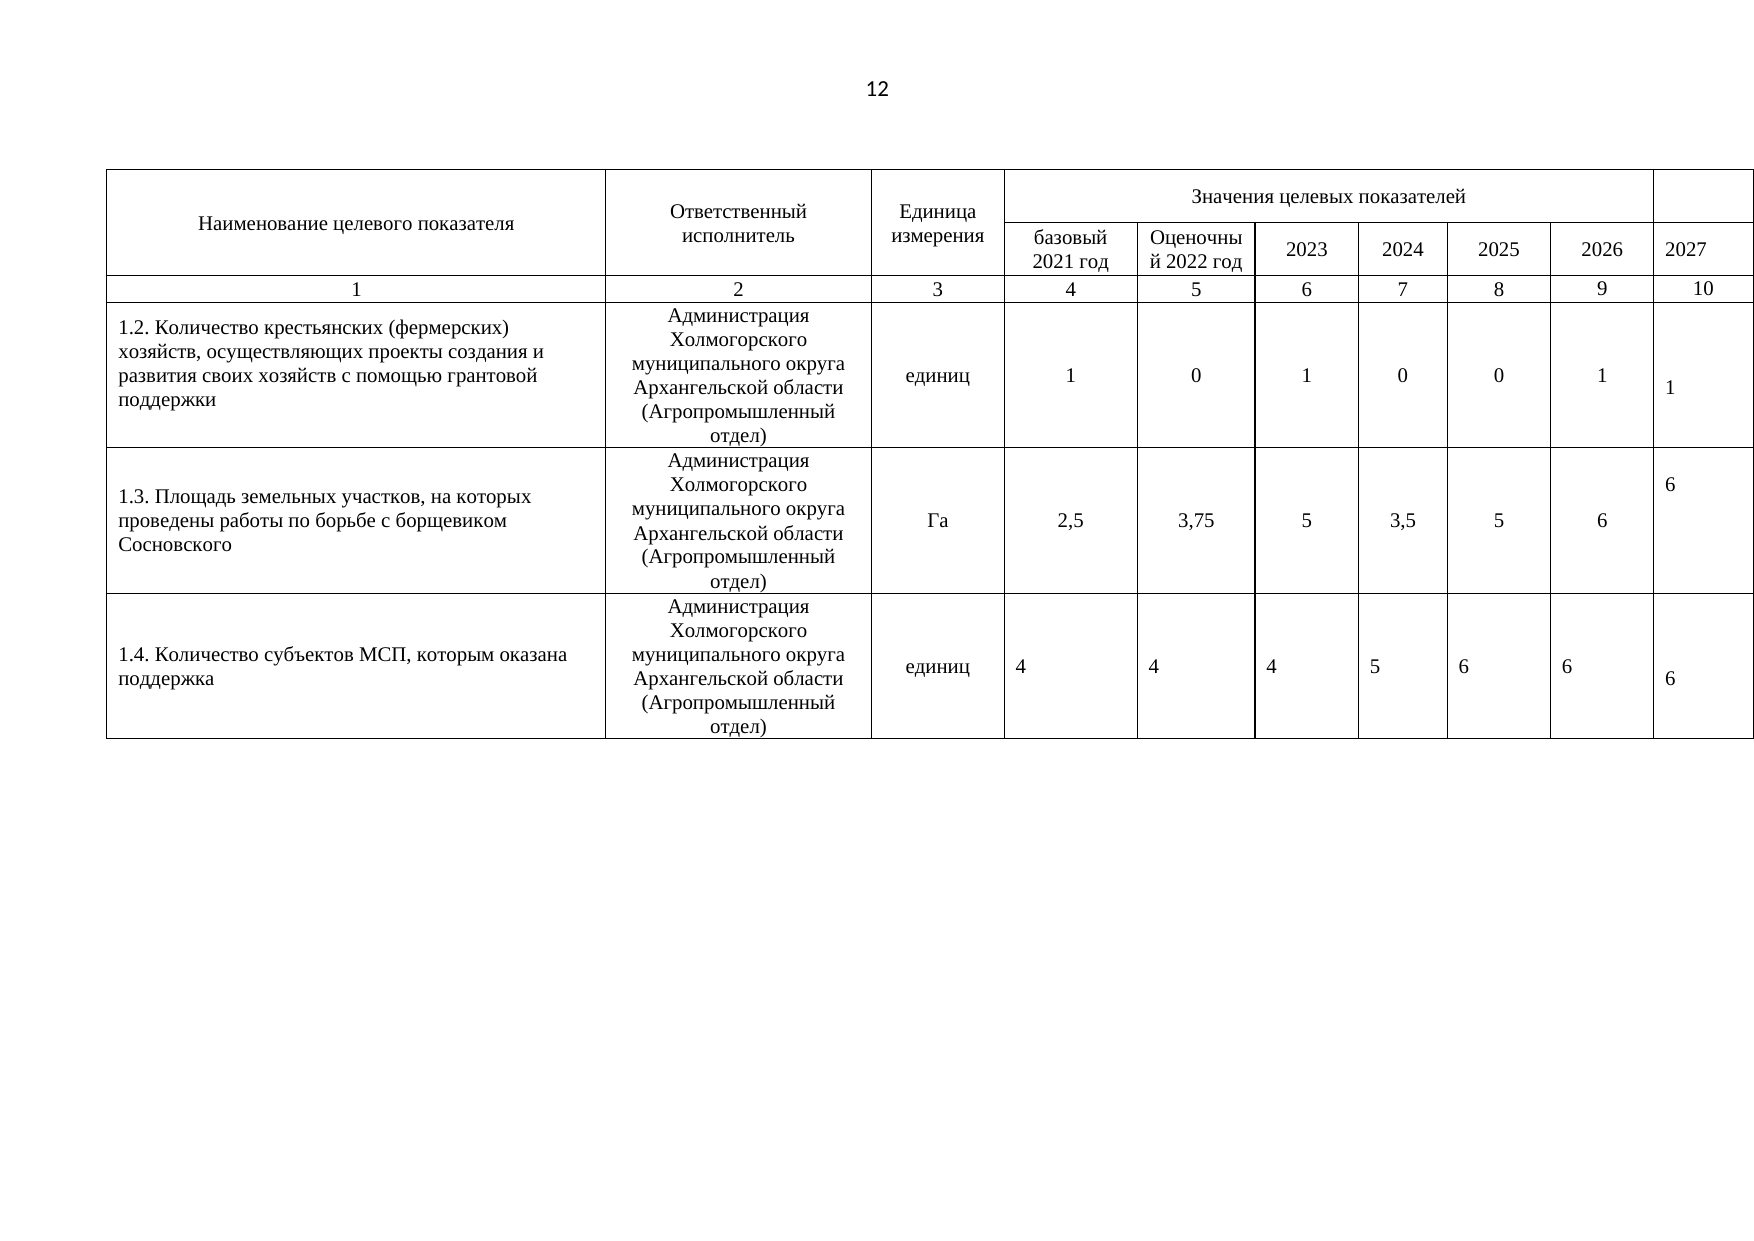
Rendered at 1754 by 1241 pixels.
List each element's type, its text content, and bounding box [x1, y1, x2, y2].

table_cell 1 [1256, 303, 1358, 447]
table_cell 5 [1138, 276, 1254, 302]
table_cell 2025 [1448, 223, 1550, 275]
table_cell 4 [1005, 276, 1137, 302]
table_cell 5 [1359, 594, 1447, 738]
table_cell 3,75 [1138, 448, 1254, 593]
table_header Единица измерения [872, 170, 1004, 275]
table_cell 1.3. Площадь земельных участков, на которых проведены работы по борьбе с борщевиком Сосновского [107, 448, 605, 593]
table_header Значения целевых показателей [1005, 170, 1653, 222]
table_cell 1 [107, 276, 605, 302]
table_cell 1 [1654, 303, 1753, 447]
table_cell 3,5 [1359, 448, 1447, 593]
table_cell 6 [1551, 448, 1653, 593]
table_cell 6 [1654, 594, 1753, 738]
table_cell 2 [606, 276, 871, 302]
table_header [1654, 170, 1753, 222]
table_header Наименование целевого показателя [107, 170, 605, 275]
table_cell 1.4. Количество субъектов МСП, которым оказана поддержка [107, 594, 605, 738]
table_cell 5 [1256, 448, 1358, 593]
table_cell единиц [872, 594, 1004, 738]
table_cell 4 [1005, 594, 1137, 738]
table_cell Администрация Холмогорского муниципального округа Архангельской области (Агропромышленный отдел) [606, 594, 871, 738]
table_cell 0 [1359, 303, 1447, 447]
table_cell 0 [1448, 303, 1550, 447]
table_cell 8 [1448, 276, 1550, 302]
table_cell Оценочный 2022 год [1138, 223, 1254, 275]
table_cell 1 [1005, 303, 1137, 447]
table_header Ответственный исполнитель [606, 170, 871, 275]
table_cell 3 [872, 276, 1004, 302]
table_cell 6 [1256, 276, 1358, 302]
table_cell 10 [1654, 276, 1753, 302]
table_cell 6 [1448, 594, 1550, 738]
table_cell 4 [1256, 594, 1358, 738]
table_cell 2023 [1256, 223, 1358, 275]
table_cell Администрация Холмогорского муниципального округа Архангельской области (Агропромышленный отдел) [606, 303, 871, 447]
table_cell 6 [1654, 448, 1753, 593]
table_cell 1.2. Количество крестьянских (фермерских) хозяйств, осуществляющих проекты создания и развития своих хозяйств с помощью грантовой поддержки [107, 303, 605, 447]
table_cell 2027 [1654, 223, 1753, 275]
table_cell 1 [1551, 303, 1653, 447]
table_cell базовый 2021 год [1005, 223, 1137, 275]
table_cell Администрация Холмогорского муниципального округа Архангельской области (Агропромышленный отдел) [606, 448, 871, 593]
table_cell 0 [1138, 303, 1254, 447]
table_cell 4 [1138, 594, 1254, 738]
table_cell 7 [1359, 276, 1447, 302]
table_cell единиц [872, 303, 1004, 447]
table_cell 2024 [1359, 223, 1447, 275]
table_cell 9 [1551, 276, 1653, 302]
table_cell 2,5 [1005, 448, 1137, 593]
table_cell 2026 [1551, 223, 1653, 275]
table_cell 5 [1448, 448, 1550, 593]
table_cell Га [872, 448, 1004, 593]
table_cell 6 [1551, 594, 1653, 738]
